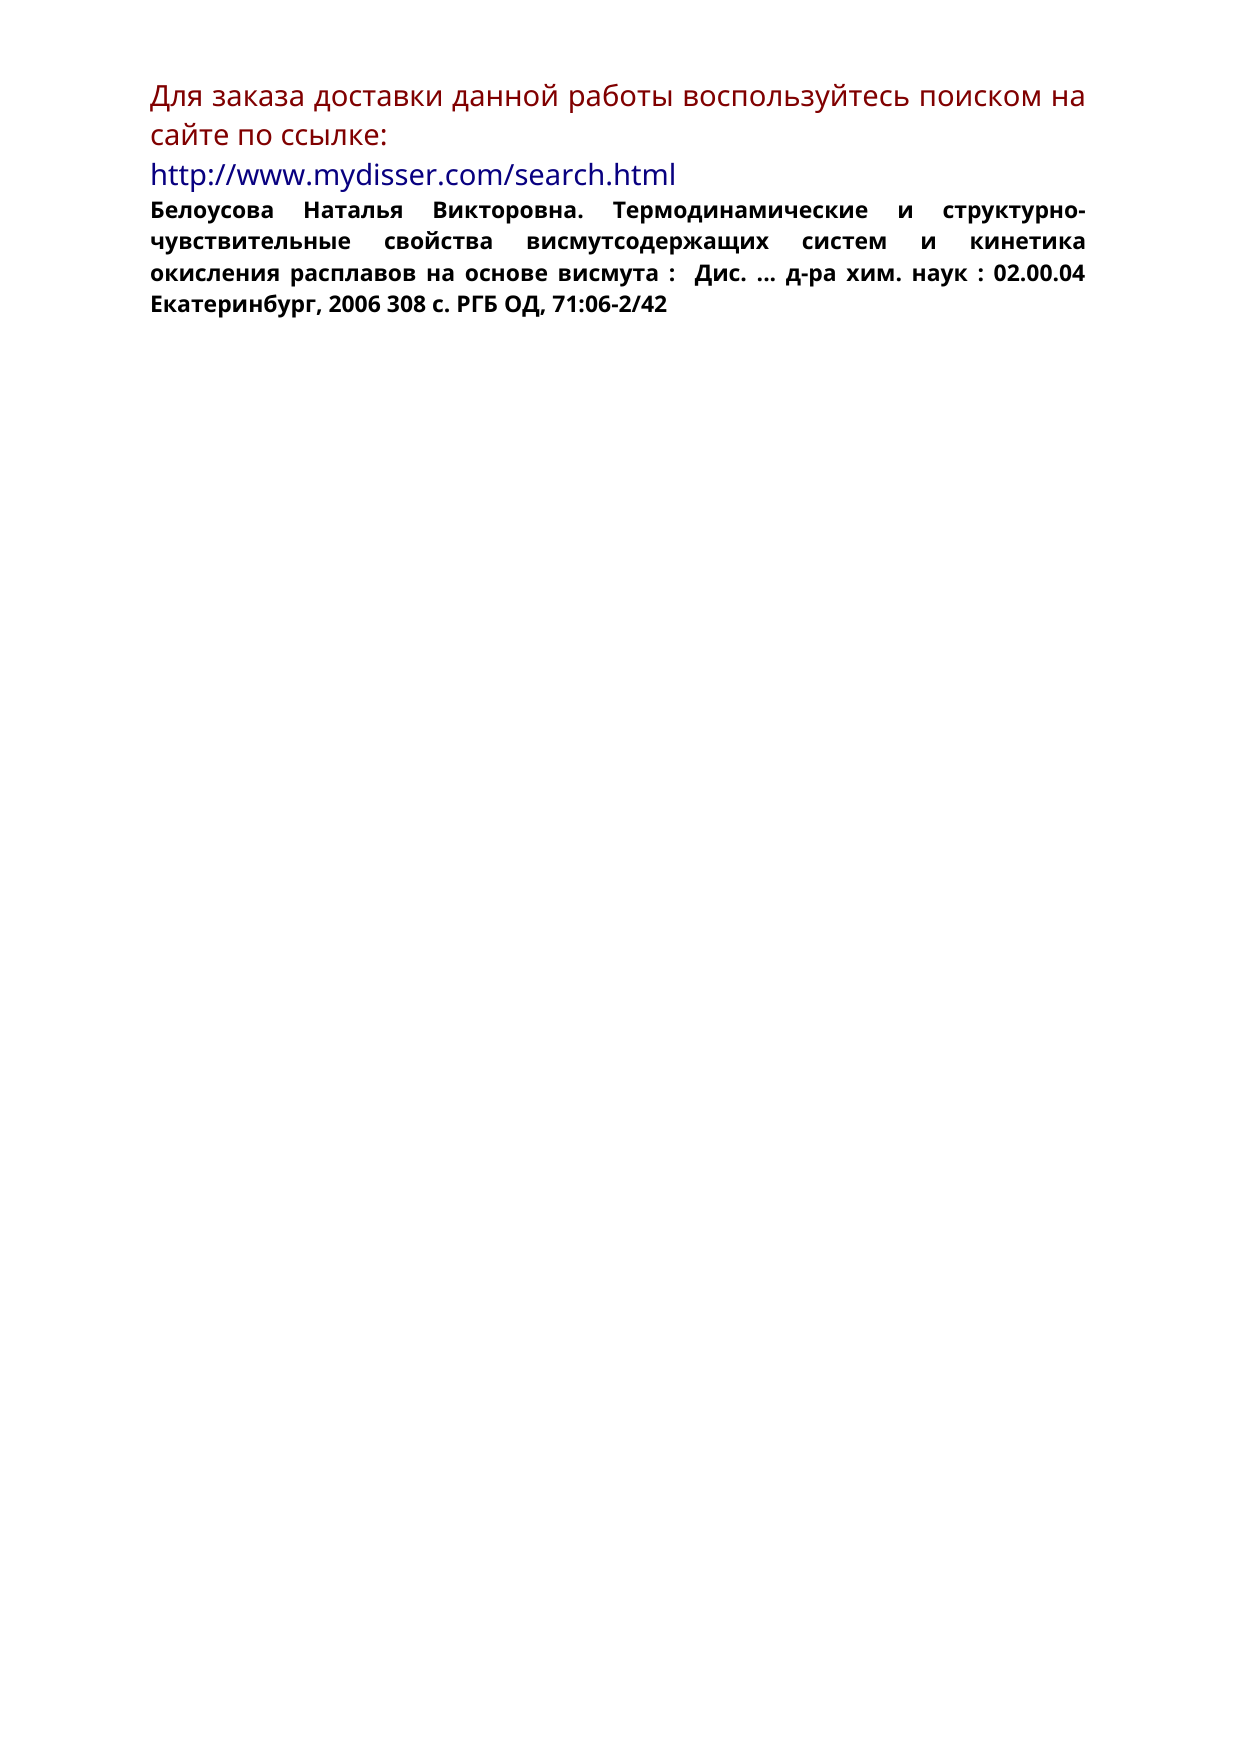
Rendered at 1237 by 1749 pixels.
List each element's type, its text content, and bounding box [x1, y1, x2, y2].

text Белоусова Наталья Викторовна. Термодинамические и структурно-чувствительные свойства висмутсодержащих систем и кинетика окисления расплавов на основе висмута : Дис. ... д-ра хим. наук : 02.00.04 Екатеринбург, 2006 308 с. РГБ ОД, 71:06-2/42 [150, 194, 1086, 319]
